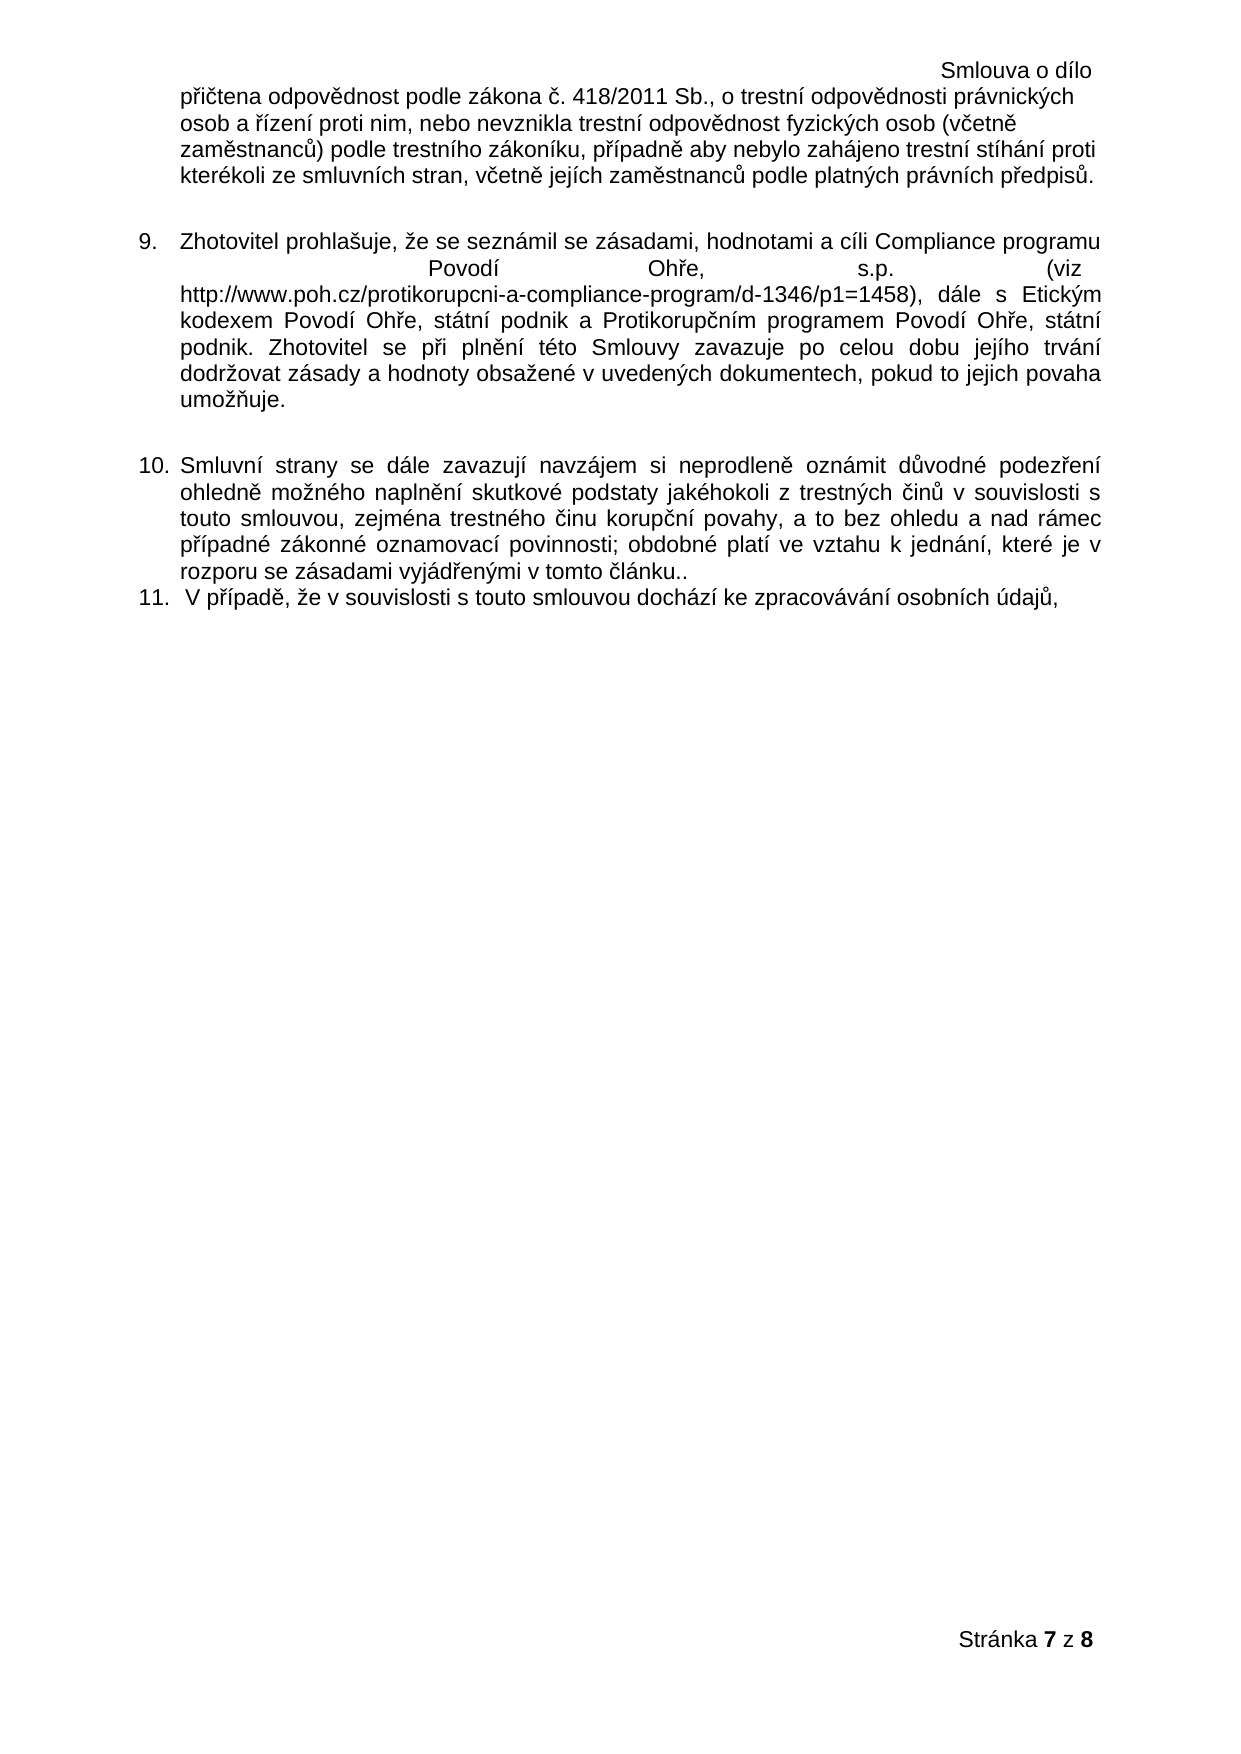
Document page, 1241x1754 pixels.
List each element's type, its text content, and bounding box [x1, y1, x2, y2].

list Smluvní strany se dále zavazují navzájem si neprodleně oznámit důvodné podezření ohledně možného naplnění skutkové podstaty jakéhokoli z trestných činů v souvislosti s touto smlouvou, zejména trestného činu korupční povahy, a to bez ohledu a nad rámec případné zákonné oznamovací povinnosti; obdobné platí ve vztahu k jednání, které je v rozporu se zásadami vyjádřenými v tomto článku.. [138, 452, 1102, 584]
list V případě, že v souvislosti s touto smlouvou dochází ke zpracovávání osobních údajů, [138, 584, 1102, 611]
text http://www.poh.cz/protikorupcni-a-compliance-program/d-1346/p1=1458), dále s Etickým kodexem Povodí Ohře, státní podnik a Protikorupčním programem Povodí Ohře, státní podnik. Zhotovitel se při plnění této Smlouvy zavazuje po celou dobu jejího trvání dodržovat zásady a hodnoty obsažené v uvedených dokumentech, pokud to jejich povaha umožňuje. [180, 281, 1102, 413]
text Smlouva o dílo přičtena odpovědnost podle zákona č. 418/2011 Sb., o trestní odpovědnosti právnických osob a řízení proti nim, nebo nevznikla trestní odpovědnost fyzických osob (včetně zaměstnanců) podle trestního zákoníku, případně aby nebylo zahájeno trestní stíhání proti kterékoli ze smluvních stran, včetně jejích zaměstnanců podle platných právních předpisů. [180, 57, 1102, 189]
list Zhotovitel prohlašuje, že se seznámil se zásadami, hodnotami a cíli Compliance programu Povodí Ohře, s.p. (viz [138, 228, 1102, 281]
